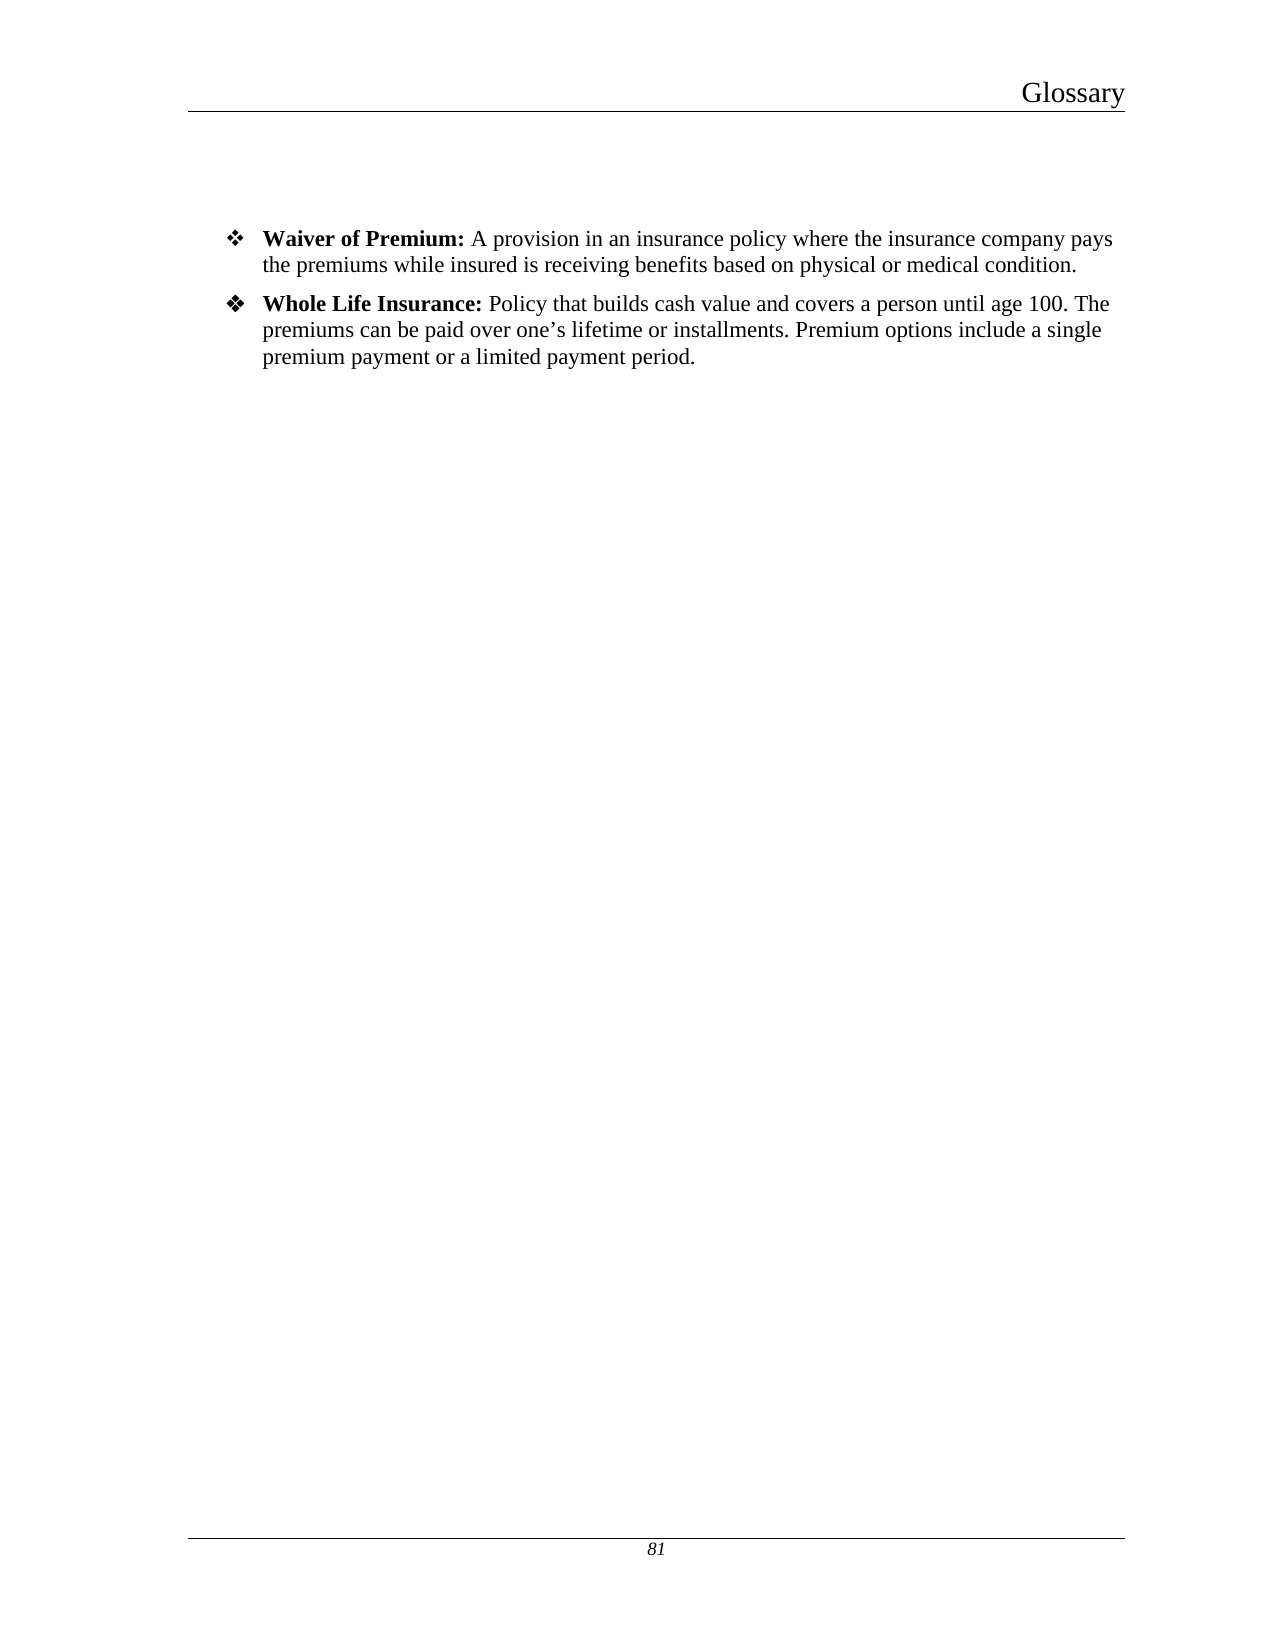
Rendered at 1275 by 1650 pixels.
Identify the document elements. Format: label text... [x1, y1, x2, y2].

text Whole Life Insurance: Policy that builds cash value and covers a person until age 100. The premiums can be paid over one’s lifetime or installments. Premium options include a single premium payment or a limited payment period. [225, 290, 1125, 369]
text Waiver of Premium: A provision in an insurance policy where the insurance company pays the premiums while insured is receiving benefits based on physical or medical condition. [225, 225, 1125, 278]
